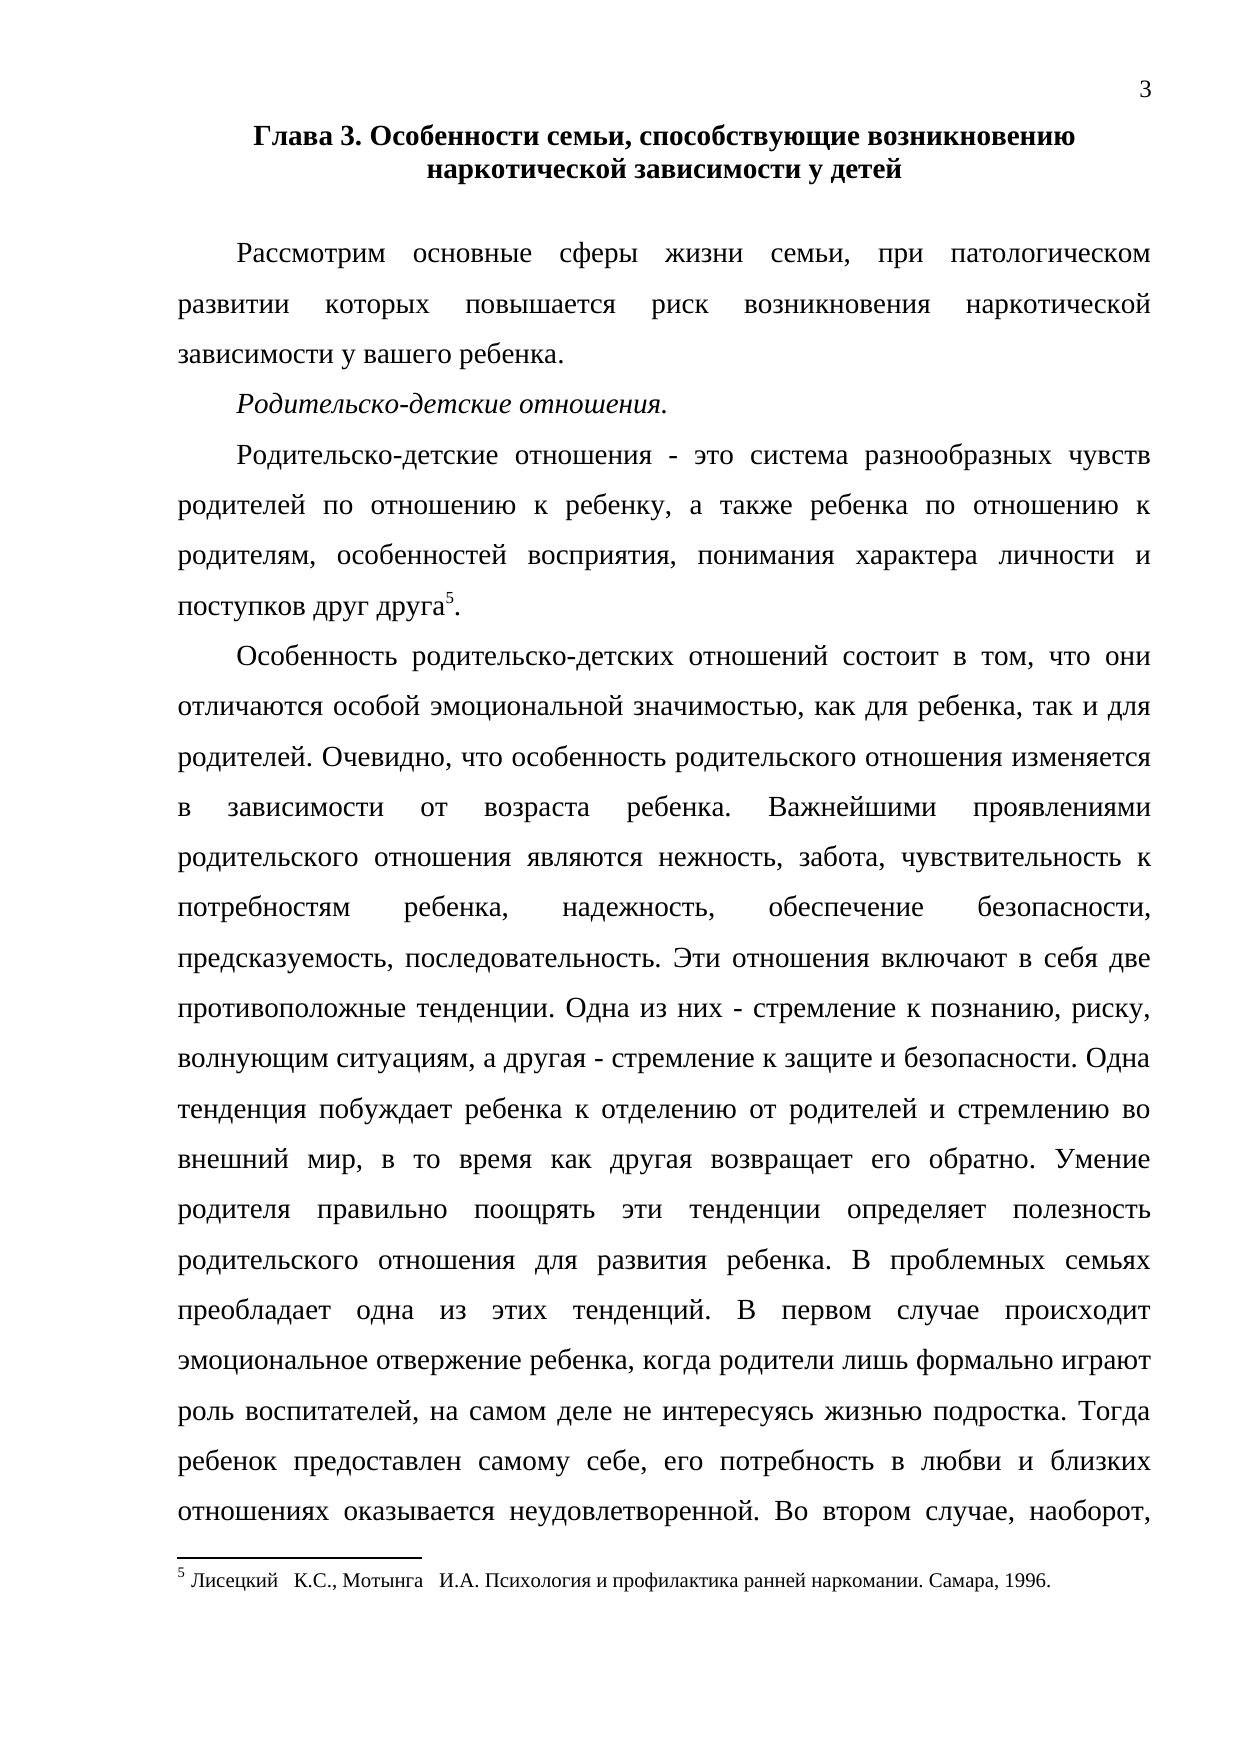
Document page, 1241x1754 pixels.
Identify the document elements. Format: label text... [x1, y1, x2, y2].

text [177, 638, 1152, 1527]
text Рассмотрим основные сферы жизни семьи, при патологическом развитии которых повышается риск возникновения наркотической зависимости у вашего ребенка. [177, 236, 1152, 370]
text Родительско-детские отношения - это система разнообразных чувств родителей по отношению к ребенку, а также ребенка по отношению к родителям, особенностей восприятия, понимания характера личности и поступков друг друга. [177, 437, 1152, 621]
text Родительско-детские отношения. [177, 386, 1152, 420]
text Глава 3. Особенности семьи, способствующие возникновению наркотической зависимости у детей [177, 118, 1152, 185]
